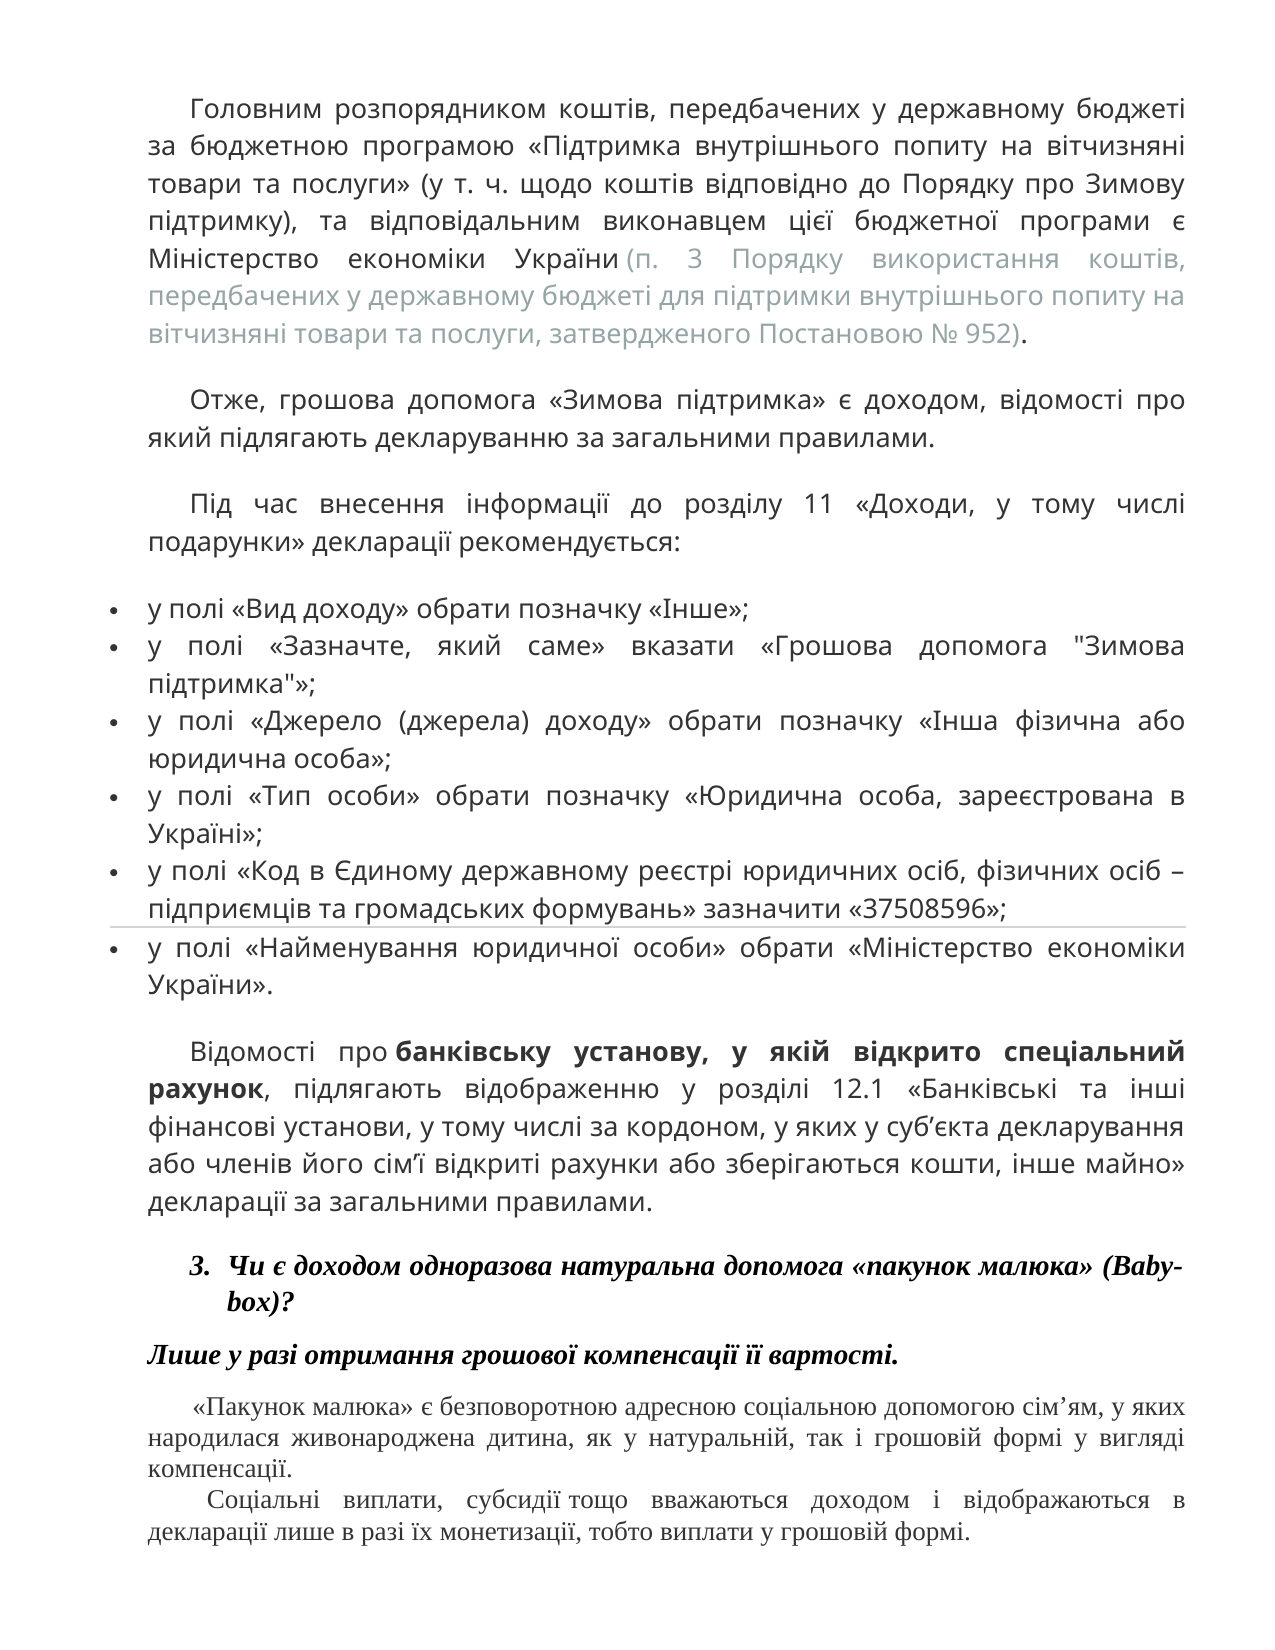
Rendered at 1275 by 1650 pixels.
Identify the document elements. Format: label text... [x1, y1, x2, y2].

text Головним розпорядником коштів, передбачених у державному бюджеті за бюджетною програмою «Підтримка внутрішнього попиту на вітчизняні товари та послуги» (у т. ч. щодо коштів відповідно до Порядку про Зимову підтримку), та відповідальним виконавцем цієї бюджетної програми є Міністерство економіки України (п. 3 Порядку використання коштів, передбачених у державному бюджеті для підтримки внутрішнього попиту на вітчизняні товари та послуги, затвердженого Постановою № 952). [148, 88, 1186, 351]
list у полі «Зазначте, який саме» вказати «Грошова допомога "Зимова підтримка"»; [110, 626, 1186, 701]
text Отже, грошова допомога «Зимова підтримка» є доходом, відомості про який підлягають декларуванню за загальними правилами. [148, 380, 1186, 455]
list у полі «Код в Єдиному державному реєстрі юридичних осіб, фізичних осіб – підприємців та громадських формувань» зазначити «37508596»; [110, 851, 1186, 926]
list Чи є доходом одноразова натуральна допомога «пакунок малюка» (Baby-box)? [189, 1248, 1186, 1318]
text Під час внесення інформації до розділу 11 «Доходи, у тому числі подарунки» декларації рекомендується: [148, 484, 1186, 559]
text Лише у разі отримання грошової компенсації її вартості. [148, 1337, 1186, 1371]
text Соціальні виплати, субсидії тощо вважаються доходом і відображаються в декларації лише в разі їх монетизації, тобто виплати у грошовій формі. [148, 1484, 1186, 1546]
list у полі «Джерело (джерела) доходу» обрати позначку «Інша фізична або юридична особа»; [110, 701, 1186, 776]
list у полі «Найменування юридичної особи» обрати «Міністерство економіки України». [110, 928, 1186, 1003]
text «Пакунок малюка» є безповоротною адресною соціальною допомогою сім’ям, у яких народилася живонароджена дитина, як у натуральній, так і грошовій формі у вигляді компенсації. [148, 1390, 1186, 1484]
list у полі «Тип особи» обрати позначку «Юридична особа, зареєстрована в Україні»; [110, 776, 1186, 851]
list у полі «Вид доходу» обрати позначку «Інше»; [110, 588, 1186, 626]
text Відомості про банківську установу, у якій відкрито спеціальний рахунок, підлягають відображенню у розділі 12.1 «Банківські та інші фінансові установи, у тому числі за кордоном, у яких у субʼєкта декларування або членів його сімʼї відкриті рахунки або зберігаються кошти, інше майно» декларації за загальними правилами. [148, 1032, 1186, 1219]
